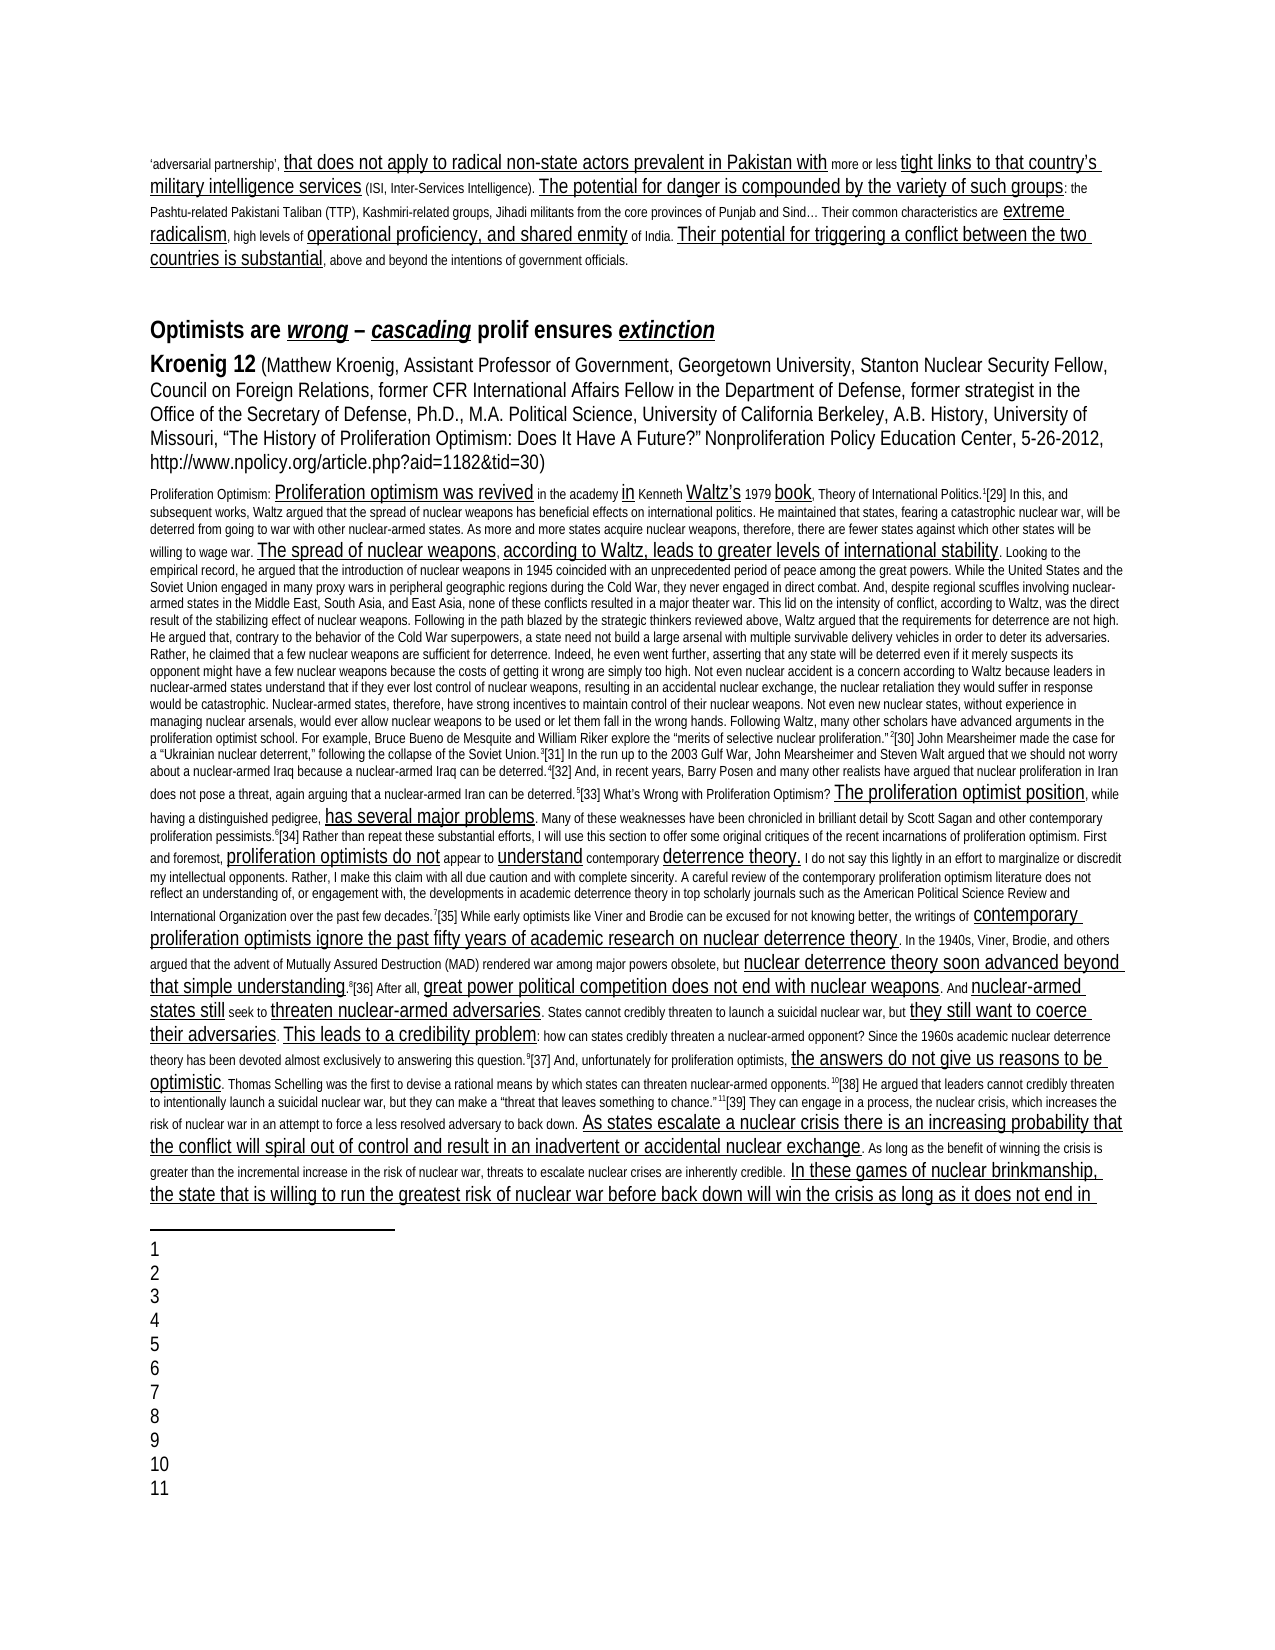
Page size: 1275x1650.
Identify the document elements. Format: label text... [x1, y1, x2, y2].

subtitle Optimists are wrong – cascading prolif ensures extinction [150, 314, 1125, 343]
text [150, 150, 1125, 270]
text Kroenig 12 (Matthew Kroenig, Assistant Professor of Government, Georgetown University, Stanton Nuclear Security Fellow, Council on Foreign Relations, former CFR International Affairs Fellow in the Department of Defense, former strategist in the Office of the Secretary of Defense, Ph.D., M.A. Political Science, University of California Berkeley, A.B. History, University of Missouri, “The History of Proliferation Optimism: Does It Have A Future?” Nonproliferation Policy Education Center, 5-26-2012, http://www.npolicy.org/article.php?aid=1182&tid=30) [150, 349, 1125, 474]
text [150, 480, 1125, 1206]
